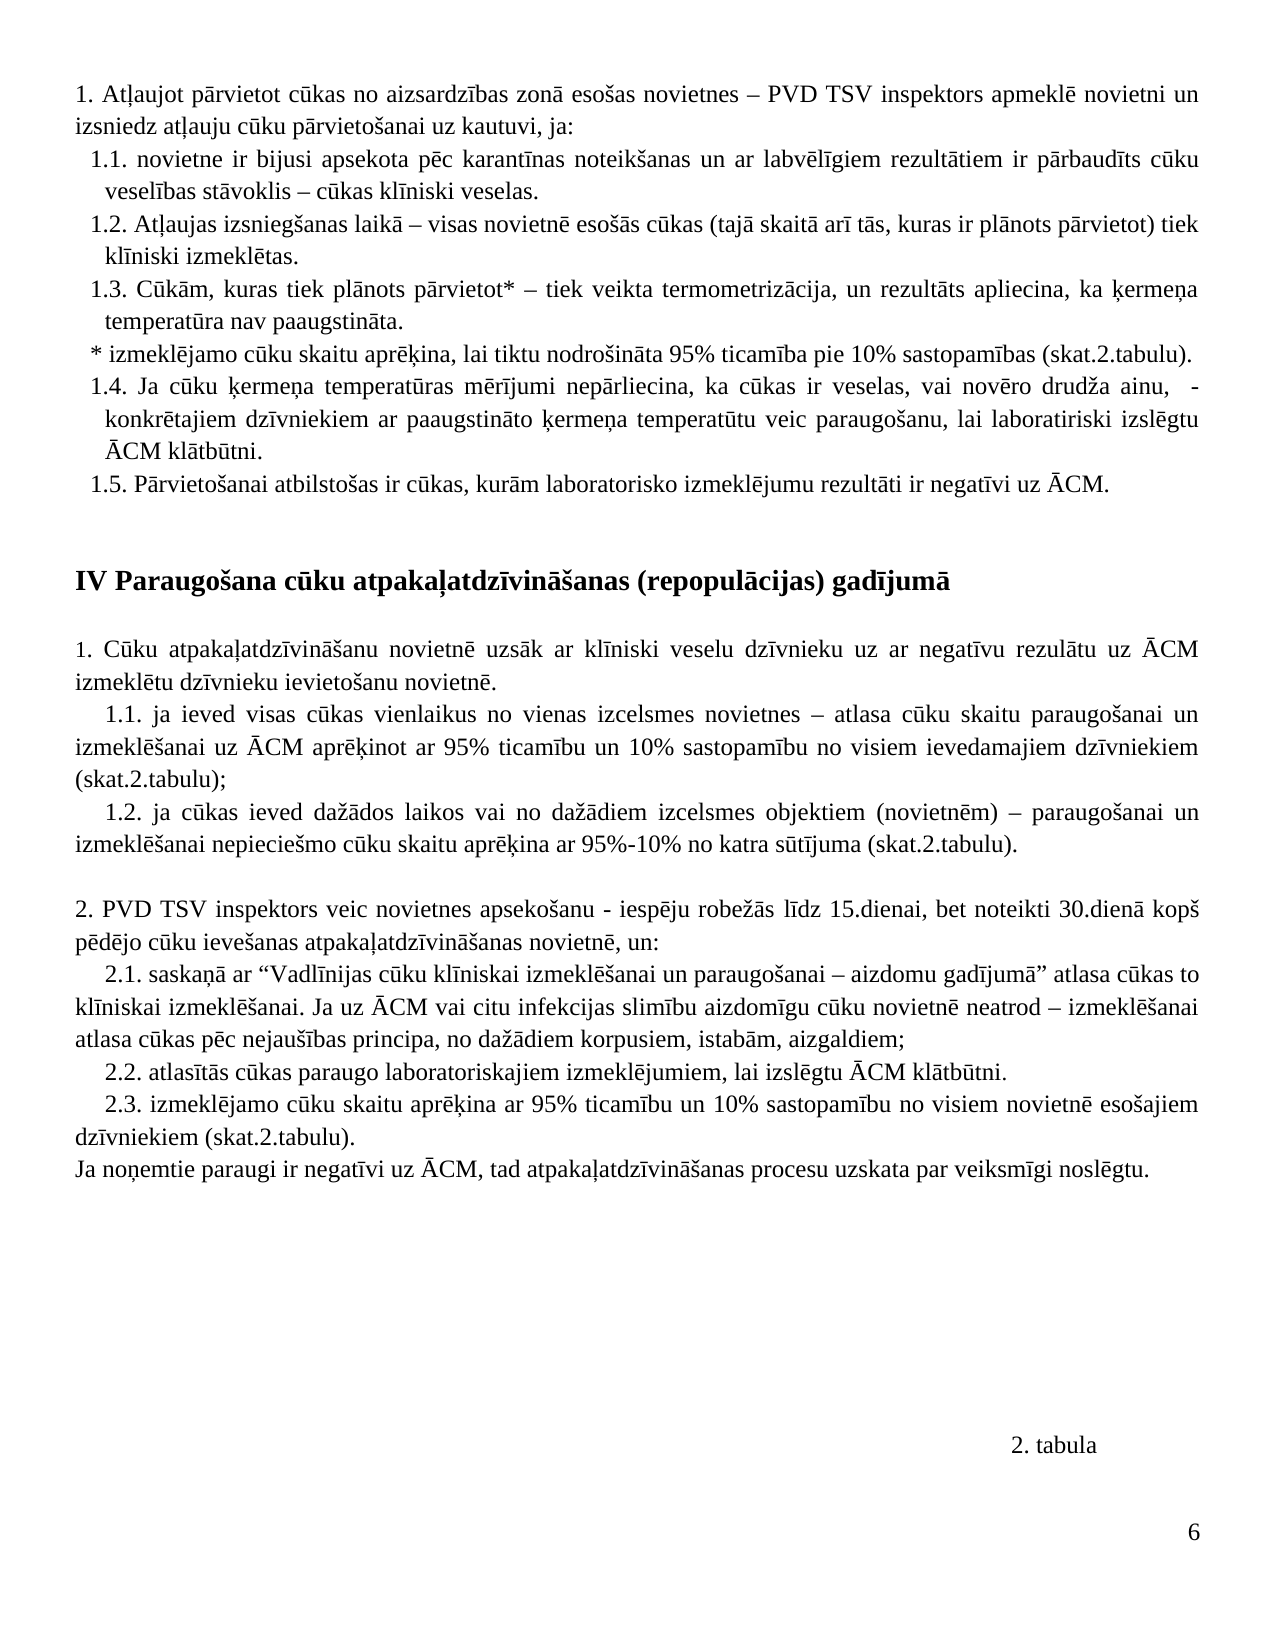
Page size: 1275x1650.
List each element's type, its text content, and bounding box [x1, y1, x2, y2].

text 2.2. atlasītās cūkas paraugo laboratoriskajiem izmeklējumiem, lai izslēgtu ĀCM klātbūtni. [75, 1053, 1200, 1086]
text 1. Atļaujot pārvietot cūkas no aizsardzības zonā esošas novietnes – PVD TSV inspektors apmeklē novietni un izsniedz atļauju cūku pārvietošanai uz kautuvi, ja: [75, 75, 1200, 140]
text 1.4. Ja cūku ķermeņa temperatūras mērījumi nepārliecina, ka cūkas ir veselas, vai novēro drudža ainu, - konkrētajiem dzīvniekiem ar paaugstināto ķermeņa temperatūtu veic paraugošanu, lai laboratiriski izslēgtu ĀCM klātbūtni. [90, 367, 1200, 465]
text IV Paraugošana cūku atpakaļatdzīvināšanas (repopulācijas) gadījumā [75, 563, 1200, 597]
text 2.1. saskaņā ar “Vadlīnijas cūku klīniskai izmeklēšanai un paraugošanai – aizdomu gadījumā” atlasa cūkas to klīniskai izmeklēšanai. Ja uz ĀCM vai citu infekcijas slimību aizdomīgu cūku novietnē neatrod – izmeklēšanai atlasa cūkas pēc nejaušības principa, no dažādiem korpusiem, istabām, aizgaldiem; [75, 956, 1200, 1053]
text 1.1. ja ieved visas cūkas vienlaikus no vienas izcelsmes novietnes – atlasa cūku skaitu paraugošanai un izmeklēšanai uz ĀCM aprēķinot ar 95% ticamību un 10% sastopamību no visiem ievedamajiem dzīvniekiem (skat.2.tabulu); [75, 696, 1200, 793]
text 2.3. izmeklējamo cūku skaitu aprēķina ar 95% ticamību un 10% sastopamību no visiem novietnē esošajiem dzīvniekiem (skat.2.tabulu). [75, 1086, 1200, 1151]
text 2. PVD TSV inspektors veic novietnes apsekošanu - iespēju robežās līdz 15.dienai, bet noteikti 30.dienā kopš pēdējo cūku ievešanas atpakaļatdzīvināšanas novietnē, un: [75, 891, 1200, 956]
text * izmeklējamo cūku skaitu aprēķina, lai tiktu nodrošināta 95% ticamība pie 10% sastopamības (skat.2.tabulu). [90, 335, 1200, 367]
text 1. Cūku atpakaļatdzīvināšanu novietnē uzsāk ar klīniski veselu dzīvnieku uz ar negatīvu rezulātu uz ĀCM izmeklētu dzīvnieku ievietošanu novietnē. [75, 631, 1200, 696]
text 2. tabula [178, 1431, 1097, 1459]
text 1.2. ja cūkas ieved dažādos laikos vai no dažādiem izcelsmes objektiem (novietnēm) – paraugošanai un izmeklēšanai nepieciešmo cūku skaitu aprēķina ar 95%-10% no katra sūtījuma (skat.2.tabulu). [75, 793, 1200, 858]
text 1.5. Pārvietošanai atbilstošas ir cūkas, kurām laboratorisko izmeklējumu rezultāti ir negatīvi uz ĀCM. [90, 465, 1200, 497]
text 1.3. Cūkām, kuras tiek plānots pārvietot* – tiek veikta termometrizācija, un rezultāts apliecina, ka ķermeņa temperatūra nav paaugstināta. [90, 270, 1200, 335]
text Ja noņemtie paraugi ir negatīvi uz ĀCM, tad atpakaļatdzīvināšanas procesu uzskata par veiksmīgi noslēgtu. [75, 1151, 1200, 1183]
text 1.2. Atļaujas izsniegšanas laikā – visas novietnē esošās cūkas (tajā skaitā arī tās, kuras ir plānots pārvietot) tiek klīniski izmeklētas. [90, 205, 1200, 270]
text 1.1. novietne ir bijusi apsekota pēc karantīnas noteikšanas un ar labvēlīgiem rezultātiem ir pārbaudīts cūku veselības stāvoklis – cūkas klīniski veselas. [90, 140, 1200, 205]
